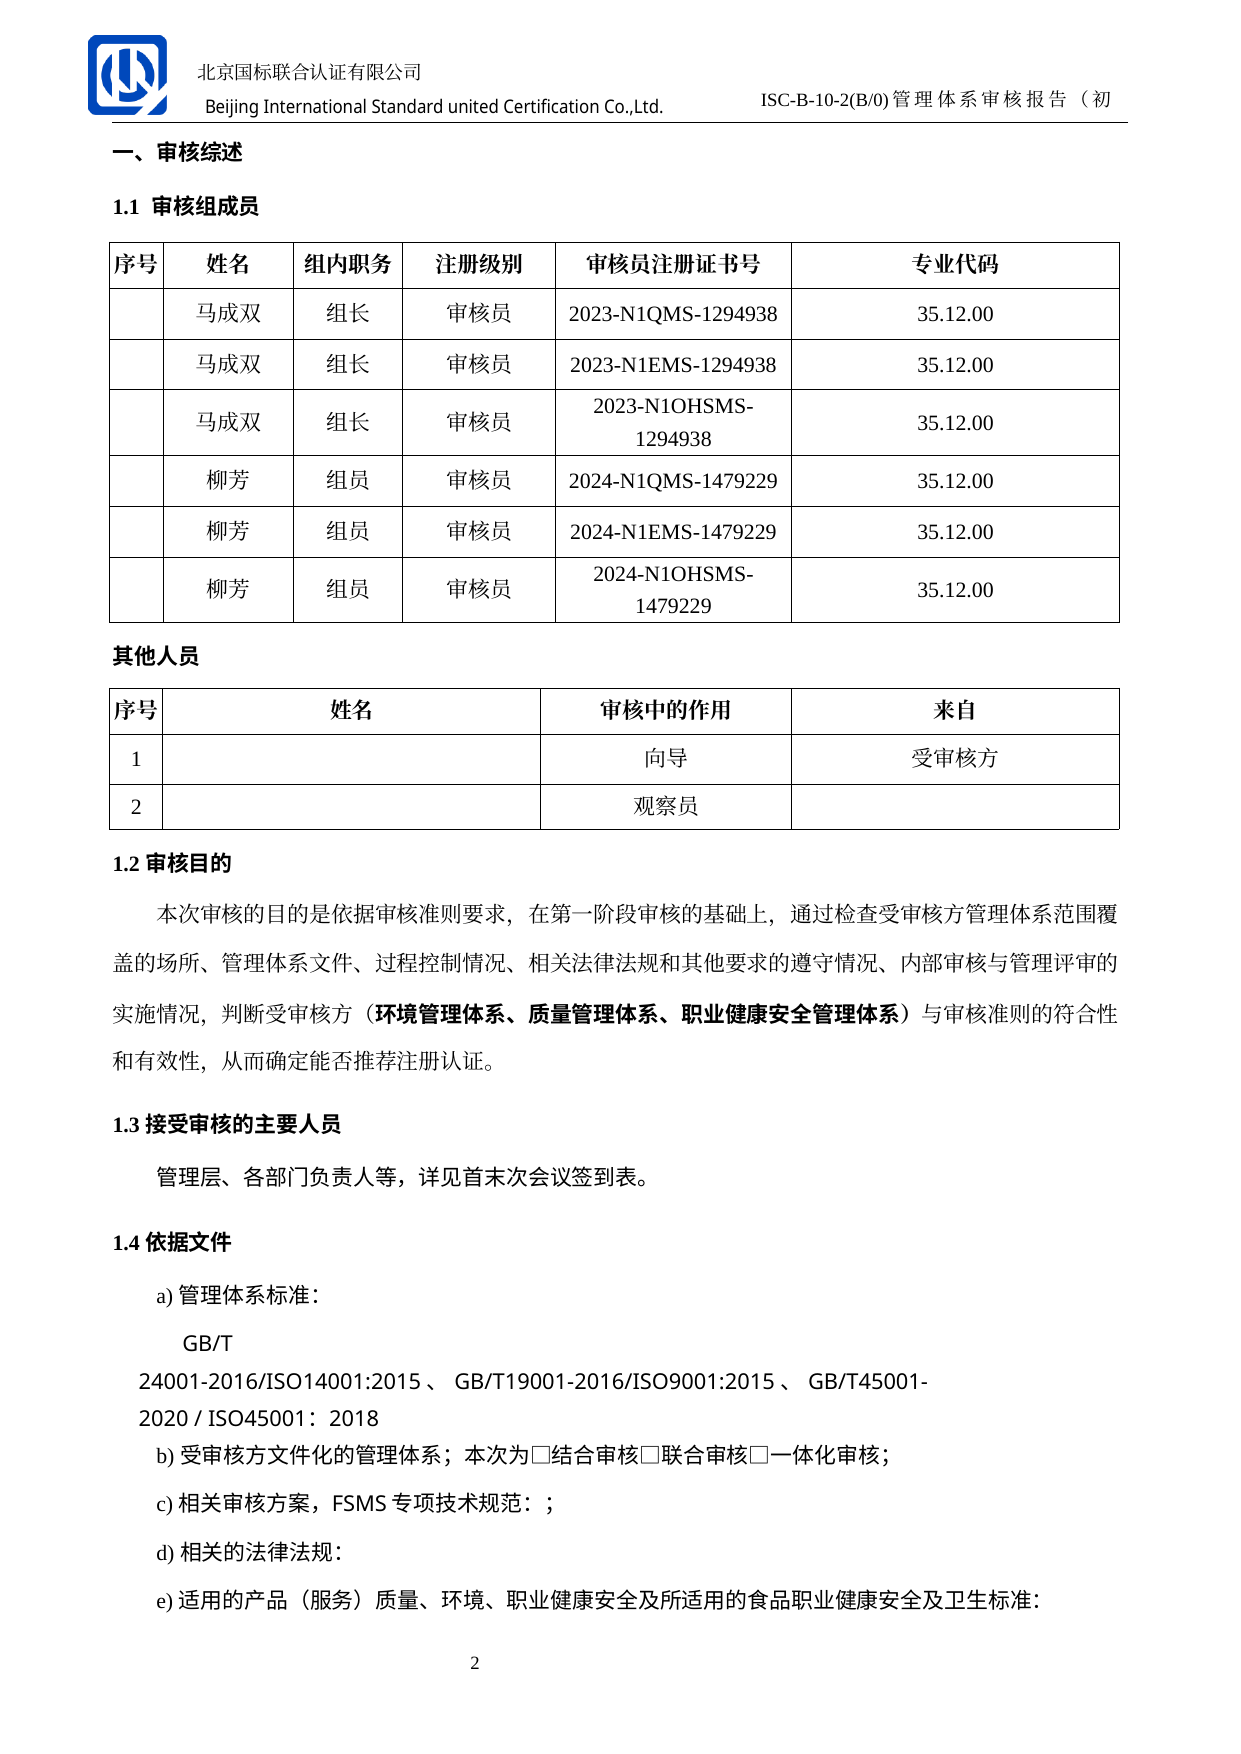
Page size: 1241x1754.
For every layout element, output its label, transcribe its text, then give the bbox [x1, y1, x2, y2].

text 1.3 接受审核的主要人员 [112, 1106, 1128, 1139]
table_cell 2023-N1EMS-1294938 [556, 340, 791, 389]
table_cell 2023-N1OHSMS-1294938 [556, 390, 791, 455]
table_cell [110, 558, 163, 622]
table_cell 审核员 [403, 289, 555, 338]
table_cell 审核员 [403, 507, 555, 557]
table_cell [110, 289, 163, 338]
table_cell 组员 [294, 456, 402, 506]
table_cell 组长 [294, 289, 402, 338]
text 管理层、各部门负责人等，详见首末次会议签到表。 [112, 1160, 1128, 1192]
table_header 审核员注册证书号 [556, 243, 791, 288]
text e) 适用的产品（服务）质量、环境、职业健康安全及所适用的食品职业健康安全及卫生标准： [112, 1583, 1128, 1615]
table_cell [163, 735, 540, 784]
table_cell 马成双 [164, 340, 293, 389]
text 本次审核的目的是依据审核准则要求，在第一阶段审核的基础上，通过检查受审核方管理体系范围覆盖的场所、管理体系文件、过程控制情况、相关法律法规和其他要求的遵守情况、内部审核与管理评审的实施情况，判断受审核方（环境管理体系、质量管理体系、职业健康安全管理体系）与审核准则的符合性和有效性，从而确定能否推荐注册认证。 [112, 899, 1128, 1078]
text c) 相关审核方案，FSMS专项技术规范：； [112, 1486, 1128, 1518]
table_cell 2024-N1QMS-1479229 [556, 456, 791, 506]
picture [88, 35, 167, 115]
text 1.4 依据文件 [112, 1224, 1128, 1257]
table_cell 审核员 [403, 456, 555, 506]
table_cell 审核员 [403, 390, 555, 455]
text 1.2 审核目的 [112, 845, 1128, 878]
list 审核组成员 [112, 188, 1128, 221]
table_cell 柳芳 [164, 507, 293, 557]
table_header 来自 [792, 689, 1119, 734]
table_header 姓名 [164, 243, 293, 288]
table_cell 1 [110, 735, 162, 784]
table_cell 审核员 [403, 558, 555, 622]
table_cell [792, 785, 1119, 829]
table_cell 35.12.00 [792, 558, 1119, 622]
table_cell [110, 390, 163, 455]
text b) 受审核方文件化的管理体系；本次为□结合审核□联合审核□一体化审核； [112, 1438, 1128, 1470]
table_cell 向导 [541, 735, 791, 784]
table_cell 2 [110, 785, 162, 829]
table_header GB/T 24001-2016/ISO14001:2015、GB/T19001-2016/ISO9001:2015、GB/T45001-2020 / ISO45001：2018 [127, 1326, 939, 1438]
table_cell 组员 [294, 558, 402, 622]
table_header 序号 [110, 689, 162, 734]
table_cell 2023-N1QMS-1294938 [556, 289, 791, 338]
table_header 组内职务 [294, 243, 402, 288]
table_cell 35.12.00 [792, 507, 1119, 557]
table_cell [110, 340, 163, 389]
table_cell 35.12.00 [792, 390, 1119, 455]
table_cell 组长 [294, 340, 402, 389]
table_header 审核中的作用 [541, 689, 791, 734]
table_cell [110, 456, 163, 506]
table_cell 2024-N1OHSMS-1479229 [556, 558, 791, 622]
table_cell 2024-N1EMS-1479229 [556, 507, 791, 557]
table_cell 组员 [294, 507, 402, 557]
table_cell [163, 785, 540, 829]
table_cell 35.12.00 [792, 340, 1119, 389]
table_cell 受审核方 [792, 735, 1119, 784]
table_cell 观察员 [541, 785, 791, 829]
table_header 专业代码 [792, 243, 1119, 288]
table_cell 马成双 [164, 289, 293, 338]
table_cell 柳芳 [164, 456, 293, 506]
table_cell 35.12.00 [792, 456, 1119, 506]
table_header 姓名 [163, 689, 540, 734]
text 一、审核综述 [112, 135, 1128, 167]
text d) 相关的法律法规： [112, 1534, 1128, 1567]
table_cell 审核员 [403, 340, 555, 389]
table_cell [110, 507, 163, 557]
text a) 管理体系标准： [112, 1278, 1128, 1310]
table_header 序号 [110, 243, 163, 288]
table_cell 35.12.00 [792, 289, 1119, 338]
table_header 注册级别 [403, 243, 555, 288]
table_cell 柳芳 [164, 558, 293, 622]
text 其他人员 [112, 639, 1128, 671]
table_cell 马成双 [164, 390, 293, 455]
table_cell 组长 [294, 390, 402, 455]
